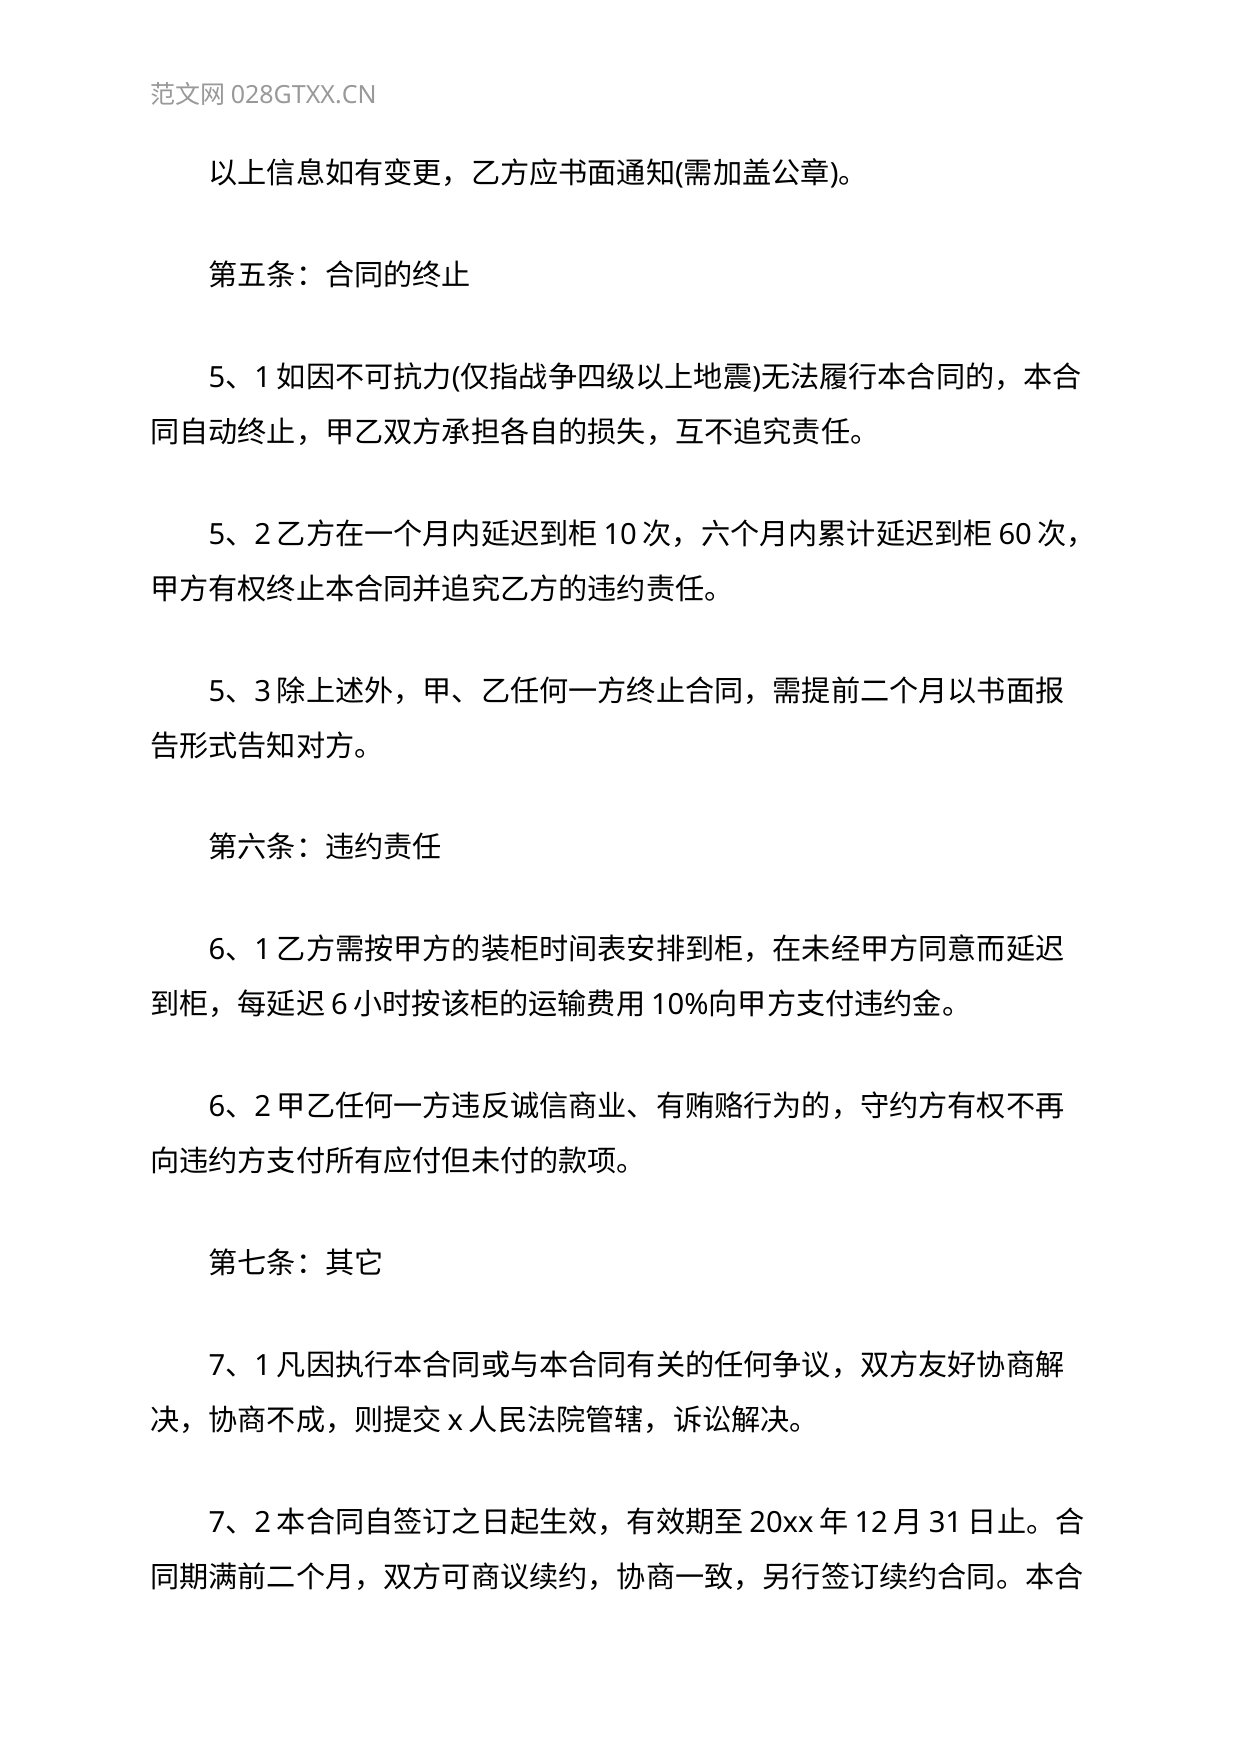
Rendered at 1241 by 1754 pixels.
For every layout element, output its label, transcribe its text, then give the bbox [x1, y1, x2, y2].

text 6、2甲乙任何一方违反诚信商业、有贿赂行为的，守约方有权不再向违约方支付所有应付但未付的款项。 [150, 1083, 1090, 1180]
text 第五条：合同的终止 [150, 252, 1090, 294]
text 以上信息如有变更，乙方应书面通知(需加盖公章)。 [150, 150, 1090, 192]
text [150, 1498, 1090, 1596]
text 7、1凡因执行本合同或与本合同有关的任何争议，双方友好协商解决，协商不成，则提交x人民法院管辖，诉讼解决。 [150, 1341, 1090, 1439]
text 5、2乙方在一个月内延迟到柜10次，六个月内累计延迟到柜60次，甲方有权终止本合同并追究乙方的违约责任。 [150, 511, 1090, 608]
text 第七条：其它 [150, 1239, 1090, 1282]
text 5、1如因不可抗力(仅指战争四级以上地震)无法履行本合同的，本合同自动终止，甲乙双方承担各自的损失，互不追究责任。 [150, 354, 1090, 451]
text 5、3除上述外，甲、乙任何一方终止合同，需提前二个月以书面报告形式告知对方。 [150, 667, 1090, 764]
text 第六条：违约责任 [150, 824, 1090, 866]
text 6、1乙方需按甲方的装柜时间表安排到柜，在未经甲方同意而延迟到柜，每延迟6小时按该柜的运输费用10%向甲方支付违约金。 [150, 926, 1090, 1023]
